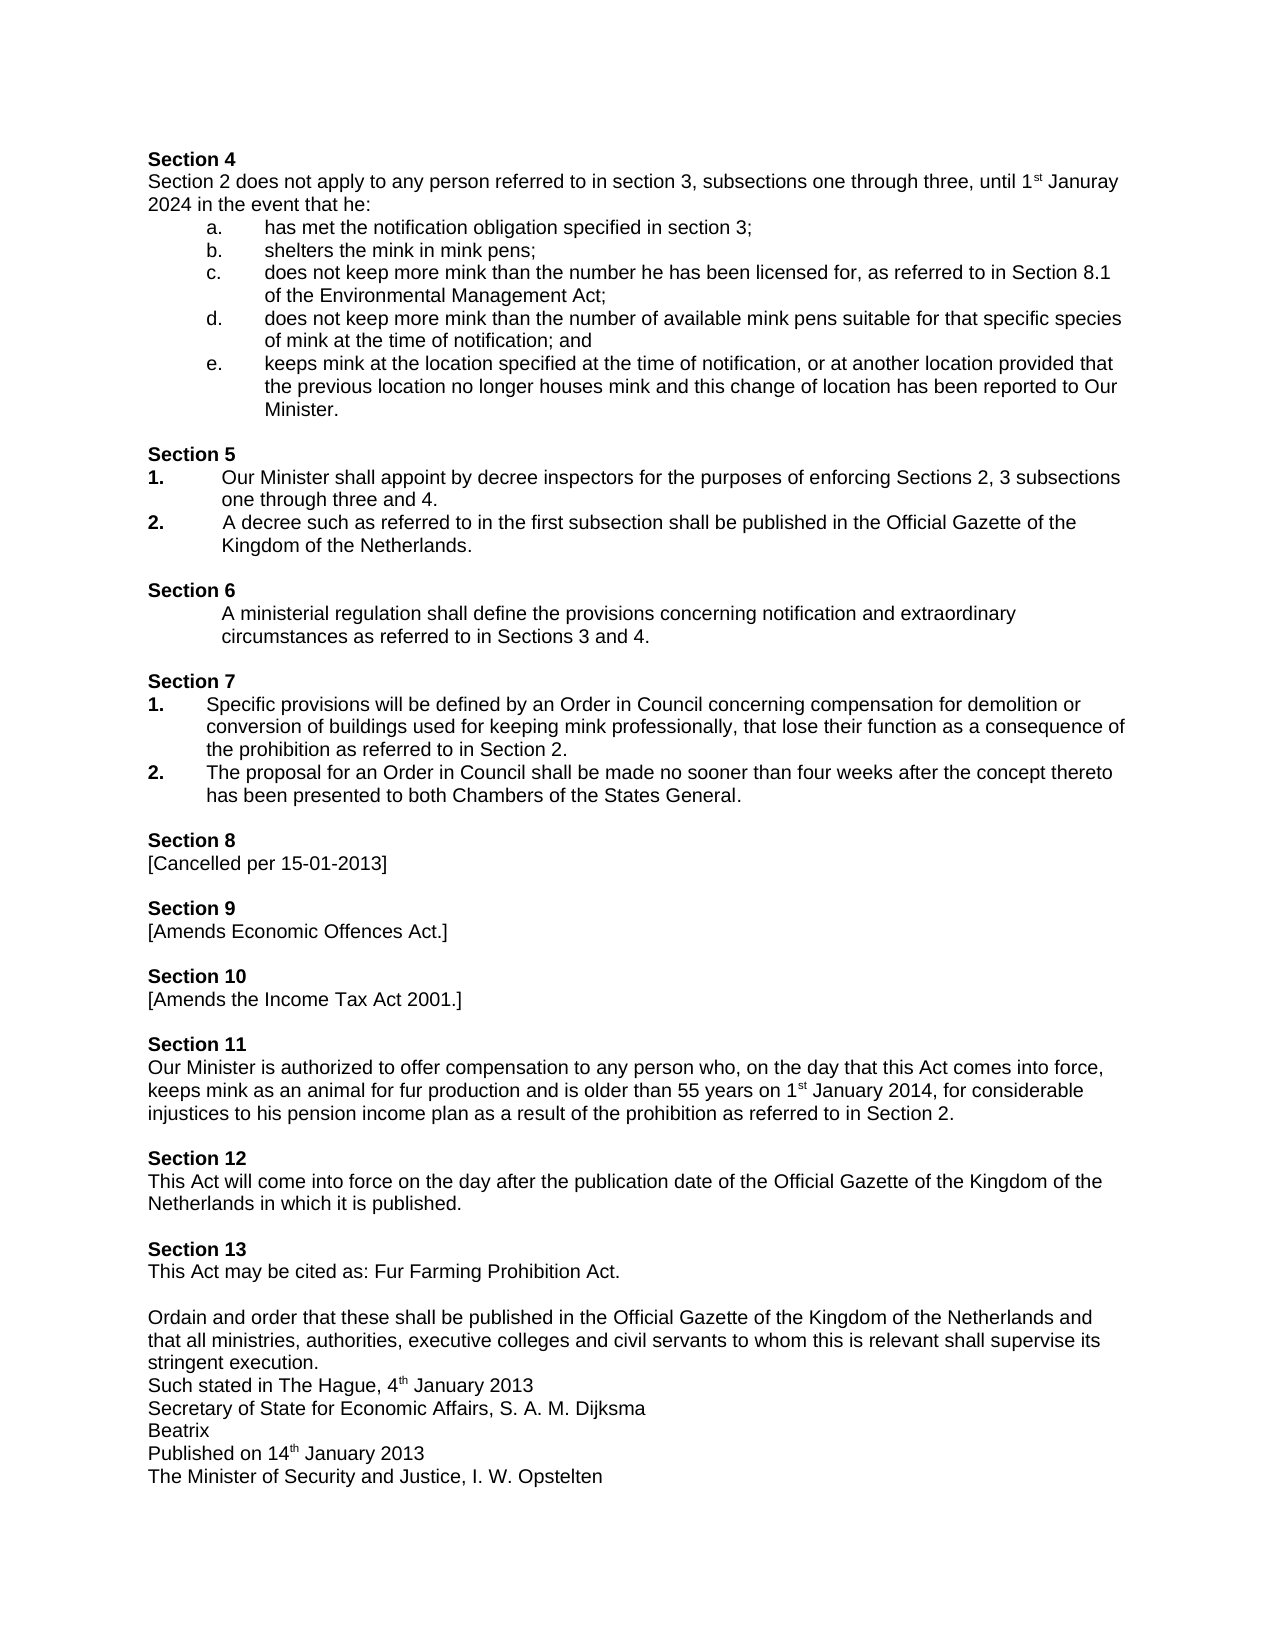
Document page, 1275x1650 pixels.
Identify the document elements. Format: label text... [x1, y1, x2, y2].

text d. does not keep more mink than the number of available mink pens suitable for that specific species of mink at the time of notification; and [148, 307, 1127, 352]
text 1. Our Minister shall appoint by decree inspectors for the purposes of enforcing Sections 2, 3 subsections one through three and 4. [148, 466, 1127, 511]
text A ministerial regulation shall define the provisions concerning notification and extraordinary circumstances as referred to in Sections 3 and 4. [221, 602, 1127, 647]
text Section 11 [148, 1033, 1127, 1056]
text a. has met the notification obligation specified in section 3; [148, 216, 1127, 238]
text Section 8 [148, 829, 1127, 852]
text Such stated in The Hague, 4th January 2013 [148, 1374, 1127, 1397]
text Section 7 [148, 670, 1127, 693]
text 2. A decree such as referred to in the first subsection shall be published in the Official Gazette of the Kingdom of the Netherlands. [148, 511, 1127, 556]
text Ordain and order that these shall be published in the Official Gazette of the Kingdom of the Netherlands and that all ministries, authorities, executive colleges and civil servants to whom this is relevant shall supervise its stringent execution. [148, 1306, 1127, 1374]
text This Act will come into force on the day after the publication date of the Official Gazette of the Kingdom of the Netherlands in which it is published. [148, 1169, 1127, 1215]
text [Cancelled per 15-01-2013] [148, 852, 1127, 874]
text [Amends the Income Tax Act 2001.] [148, 988, 1127, 1011]
text The Minister of Security and Justice, I. W. Opstelten [148, 1465, 1127, 1487]
text 2. The proposal for an Order in Council shall be made no sooner than four weeks after the concept thereto has been presented to both Chambers of the States General. [148, 761, 1127, 806]
text Section 9 [148, 897, 1127, 920]
text Section 5 [148, 443, 1127, 466]
text Section 6 [148, 579, 1127, 602]
text Secretary of State for Economic Affairs, S. A. M. Dijksma [148, 1397, 1127, 1419]
text Section 2 does not apply to any person referred to in section 3, subsections one through three, until 1st Januray 2024 in the event that he: [148, 170, 1127, 216]
text Section 4 [148, 148, 1127, 170]
text Beatrix [148, 1419, 1127, 1442]
text [Amends Economic Offences Act.] [148, 920, 1127, 942]
text Published on 14th January 2013 [148, 1442, 1127, 1465]
text e. keeps mink at the location specified at the time of notification, or at another location provided that the previous location no longer houses mink and this change of location has been reported to Our Minister. [148, 352, 1127, 420]
text Our Minister is authorized to offer compensation to any person who, on the day that this Act comes into force, keeps mink as an animal for fur production and is older than 55 years on 1st January 2014, for considerable injustices to his pension income plan as a result of the prohibition as referred to in Section 2. [148, 1056, 1127, 1124]
text This Act may be cited as: Fur Farming Prohibition Act. [148, 1260, 1127, 1283]
text b. shelters the mink in mink pens; [148, 238, 1127, 261]
text Section 10 [148, 965, 1127, 988]
text c. does not keep more mink than the number he has been licensed for, as referred to in Section 8.1 of the Environmental Management Act; [148, 261, 1127, 307]
text 1. Specific provisions will be defined by an Order in Council concerning compensation for demolition or conversion of buildings used for keeping mink professionally, that lose their function as a consequence of the prohibition as referred to in Section 2. [148, 693, 1127, 761]
text Section 12 [148, 1147, 1127, 1169]
text Section 13 [148, 1238, 1127, 1260]
